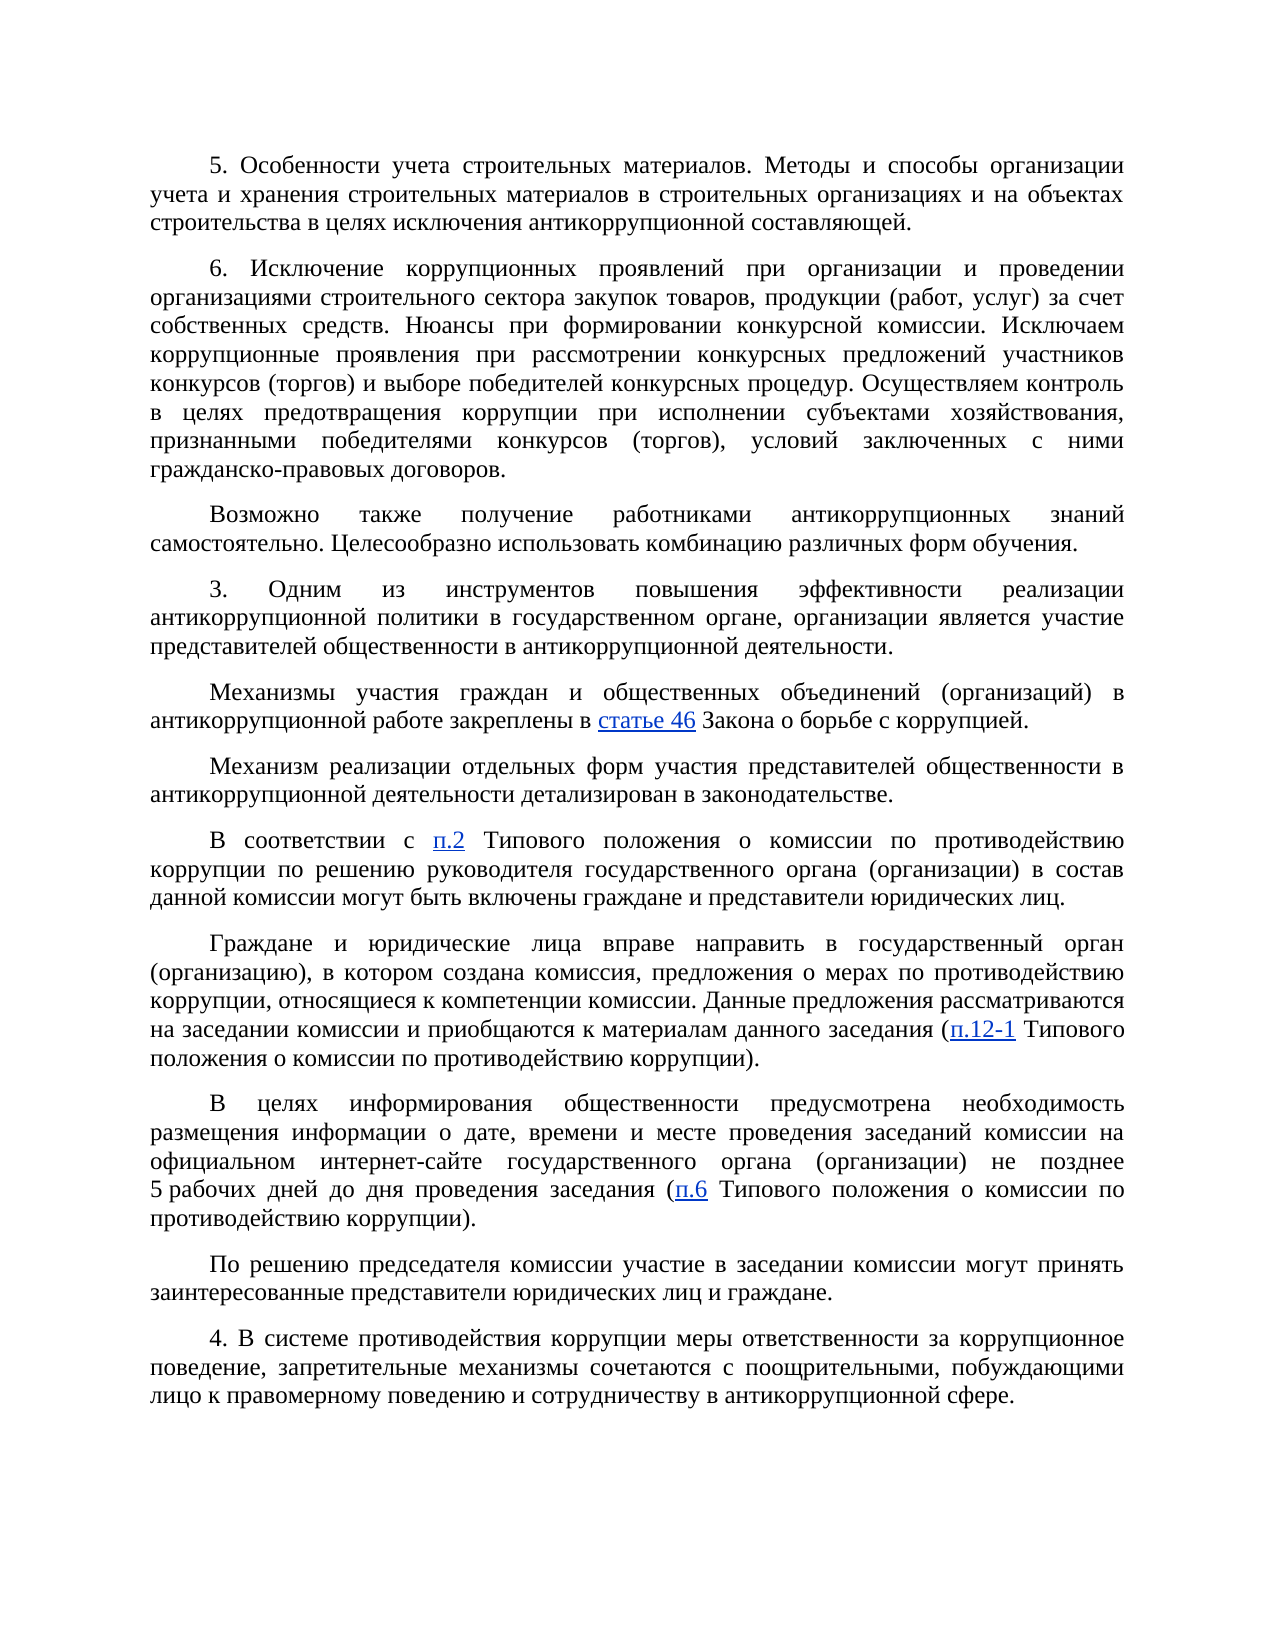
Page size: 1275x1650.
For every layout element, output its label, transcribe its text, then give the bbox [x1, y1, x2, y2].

text В целях информирования общественности предусмотрена необходимость размещения информации о дате, времени и месте проведения заседаний комиссии на официальном интернет-сайте государственного органа (организации) не позднее 5 рабочих дней до дня проведения заседания (п.6 Типового положения о комиссии по противодействию коррупции). [150, 1088, 1125, 1232]
text 3. Одним из инструментов повышения эффективности реализации антикоррупционной политики в государственном органе, организации является участие представителей общественности в антикоррупционной деятельности. [150, 574, 1125, 660]
text 4. В системе противодействия коррупции меры ответственности за коррупционное поведение, запретительные механизмы сочетаются с поощрительными, побуждающими лицо к правомерному поведению и сотрудничеству в антикоррупционной сфере. [150, 1323, 1125, 1409]
text Возможно также получение работниками антикоррупционных знаний самостоятельно. Целесообразно использовать комбинацию различных форм обучения. [150, 499, 1125, 557]
text В соответствии с п.2 Типового положения о комиссии по противодействию коррупции по решению руководителя государственного органа (организации) в состав данной комиссии могут быть включены граждане и представители юридических лиц. [150, 825, 1125, 911]
text Механизмы участия граждан и общественных объединений (организаций) в антикоррупционной работе закреплены в статье 46 Закона о борьбе с коррупцией. [150, 677, 1125, 734]
text По решению председателя комиссии участие в заседании комиссии могут принять заинтересованные представители юридических лиц и граждане. [150, 1249, 1125, 1306]
text 5. Особенности учета строительных материалов. Методы и способы организации учета и хранения строительных материалов в строительных организациях и на объектах строительства в целях исключения антикоррупционной составляющей. [150, 150, 1125, 236]
text 6. Исключение коррупционных проявлений при организации и проведении организациями строительного сектора закупок товаров, продукции (работ, услуг) за счет собственных средств. Нюансы при формировании конкурсной комиссии. Исключаем коррупционные проявления при рассмотрении конкурсных предложений участников конкурсов (торгов) и выборе победителей конкурсных процедур. Осуществляем контроль в целях предотвращения коррупции при исполнении субъектами хозяйствования, признанными победителями конкурсов (торгов), условий заключенных с ними гражданско-правовых договоров. [150, 253, 1125, 483]
text Граждане и юридические лица вправе направить в государственный орган (организацию), в котором создана комиссия, предложения о мерах по противодействию коррупции, относящиеся к компетенции комиссии. Данные предложения рассматриваются на заседании комиссии и приобщаются к материалам данного заседания (п.12-1 Типового положения о комиссии по противодействию коррупции). [150, 928, 1125, 1072]
text Механизм реализации отдельных форм участия представителей общественности в антикоррупционной деятельности детализирован в законодательстве. [150, 751, 1125, 808]
